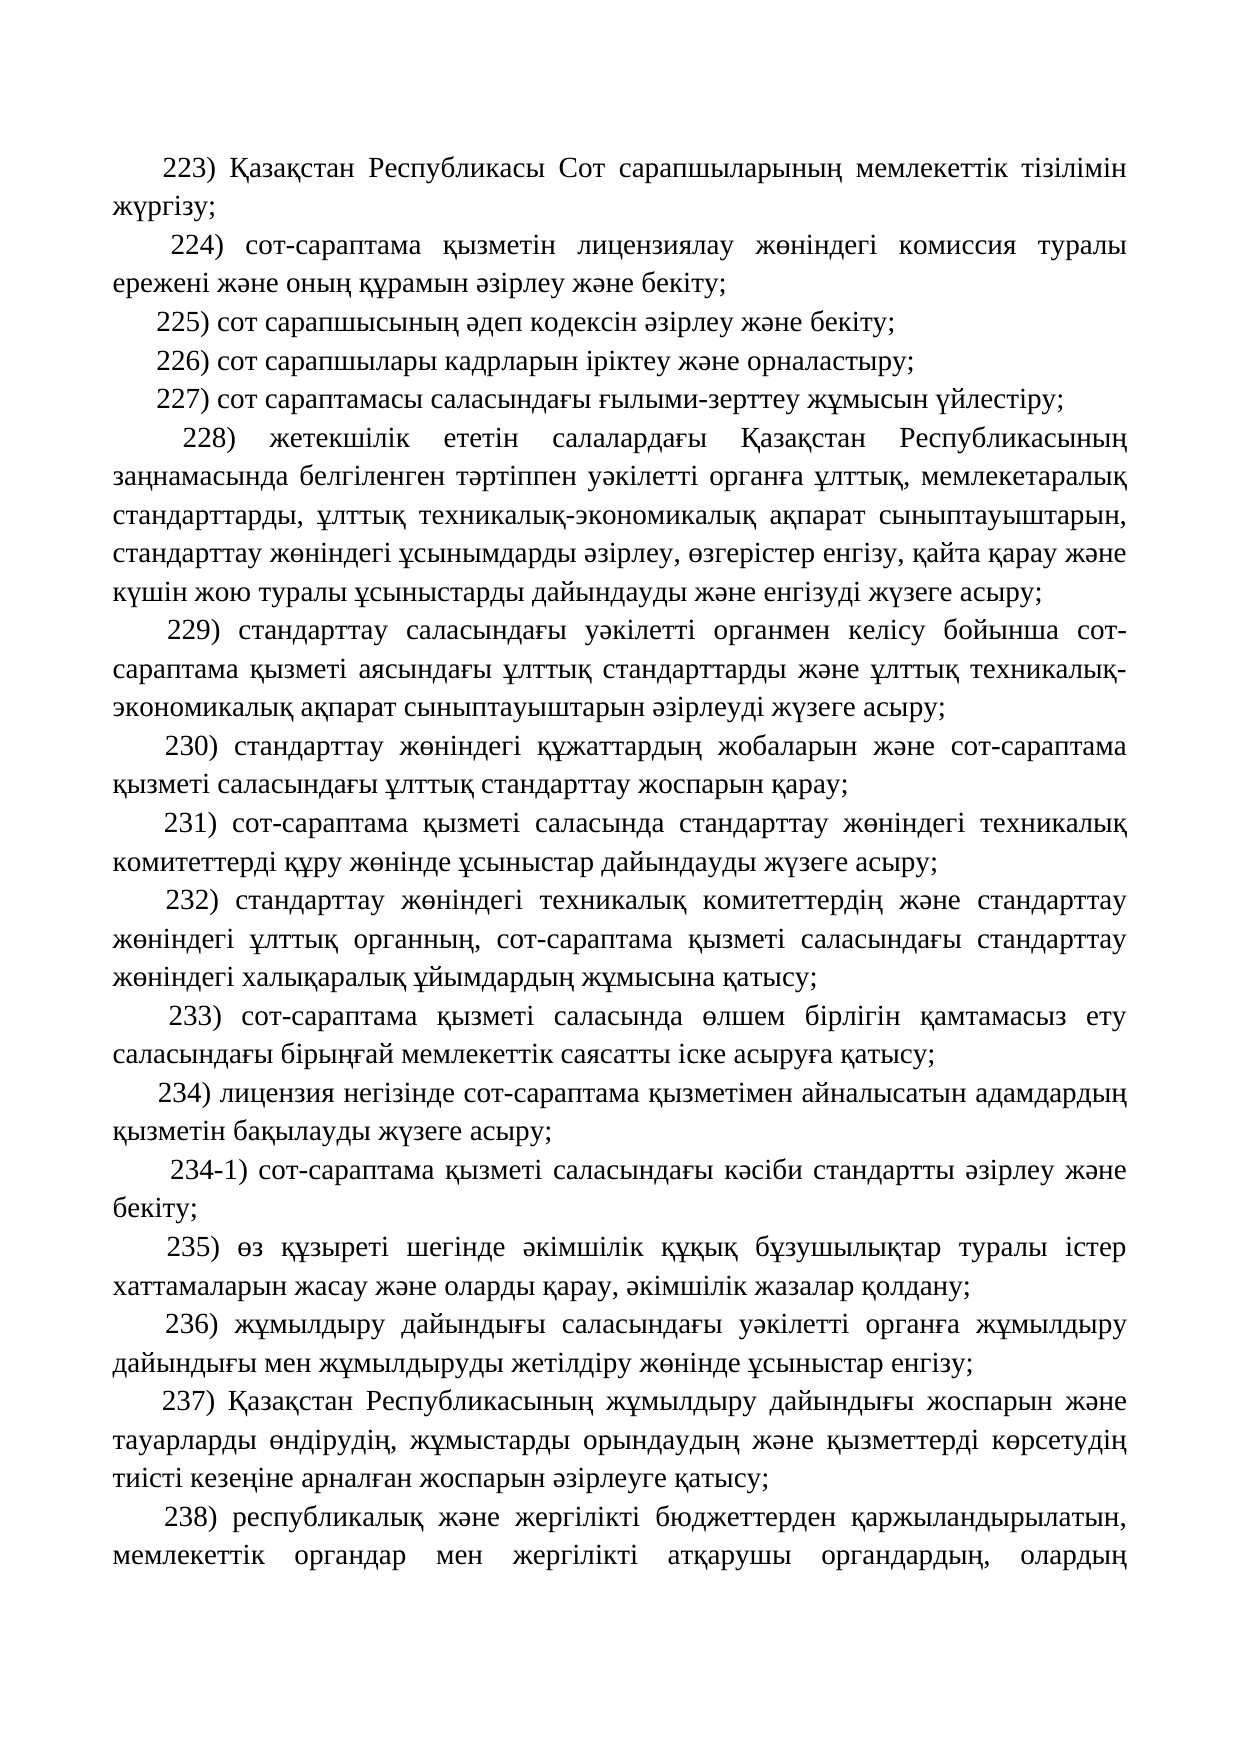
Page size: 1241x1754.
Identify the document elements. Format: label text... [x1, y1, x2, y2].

text 235) өз құзыреті шегінде әкімшілік құқық бұзушылықтар туралы істер хаттамаларын жасау және оларды қарау, әкімшілік жазалар қолдану; [112, 1229, 1128, 1301]
text 224) сот-сараптама қызметін лицензиялау жөніндегі комиссия туралы ережені және оның құрамын әзірлеу және бекіту; [112, 227, 1128, 299]
text 236) жұмылдыру дайындығы саласындағы уәкілетті органға жұмылдыру дайындығы мен жұмылдыруды жетілдіру жөнінде ұсыныстар енгізу; [112, 1306, 1128, 1378]
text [112, 1499, 1128, 1571]
text 226) сот сарапшылары кадрларын iрiктеу және орналастыру; [112, 343, 1128, 376]
text 234-1) сот-сараптама қызметі саласындағы кәсіби стандартты әзірлеу және бекіту; [112, 1152, 1128, 1224]
text 223) Қазақстан Республикасы Сот сарапшыларының мемлекеттік тізілімін жүргізу; [112, 150, 1128, 222]
text 229) стандарттау саласындағы уәкілетті органмен келісу бойынша сот-сараптама қызметі аясындағы ұлттық стандарттарды және ұлттық техникалық-экономикалық ақпарат сыныптауыштарын әзірлеуді жүзеге асыру; [112, 612, 1128, 723]
text 231) сот-сараптама қызметі саласында стандарттау жөніндегі техникалық комитеттерді құру жөнінде ұсыныстар дайындауды жүзеге асыру; [112, 805, 1128, 877]
text 227) сот сараптамасы саласындағы ғылыми-зерттеу жұмысын үйлестіру; [112, 381, 1128, 415]
text 225) сот сарапшысының әдеп кодексін әзірлеу және бекіту; [112, 304, 1128, 338]
text 232) стандарттау жөніндегі техникалық комитеттердің және стандарттау жөніндегі ұлттық органның, сот-сараптама қызметі саласындағы стандарттау жөніндегі халықаралық ұйымдардың жұмысына қатысу; [112, 882, 1128, 993]
text 234) лицензия негізінде сот-сараптама қызметімен айналысатын адамдардың қызметін бақылауды жүзеге асыру; [112, 1075, 1128, 1147]
text 237) Қазақстан Республикасының жұмылдыру дайындығы жоспарын және тауарларды өндірудің, жұмыстарды орындаудың және қызметтерді көрсетудің тиісті кезеңіне арналған жоспарын әзірлеуге қатысу; [112, 1383, 1128, 1494]
text 230) стандарттау жөніндегі құжаттардың жобаларын және сот-сараптама қызметі саласындағы ұлттық стандарттау жоспарын қарау; [112, 728, 1128, 800]
text 233) сот-сараптама қызметі саласында өлшем бірлігін қамтамасыз ету саласындағы бірыңғай мемлекеттік саясатты іске асыруға қатысу; [112, 998, 1128, 1070]
text 228) жетекшілік ететін салалардағы Қазақстан Республикасының заңнамасында белгіленген тәртіппен уәкілетті органға ұлттық, мемлекетаралық стандарттарды, ұлттық техникалық-экономикалық ақпарат сыныптауыштарын, стандарттау жөніндегі ұсынымдарды әзірлеу, өзгерістер енгізу, қайта қарау және күшін жою туралы ұсыныстарды дайындауды және енгізуді жүзеге асыру; [112, 420, 1128, 607]
